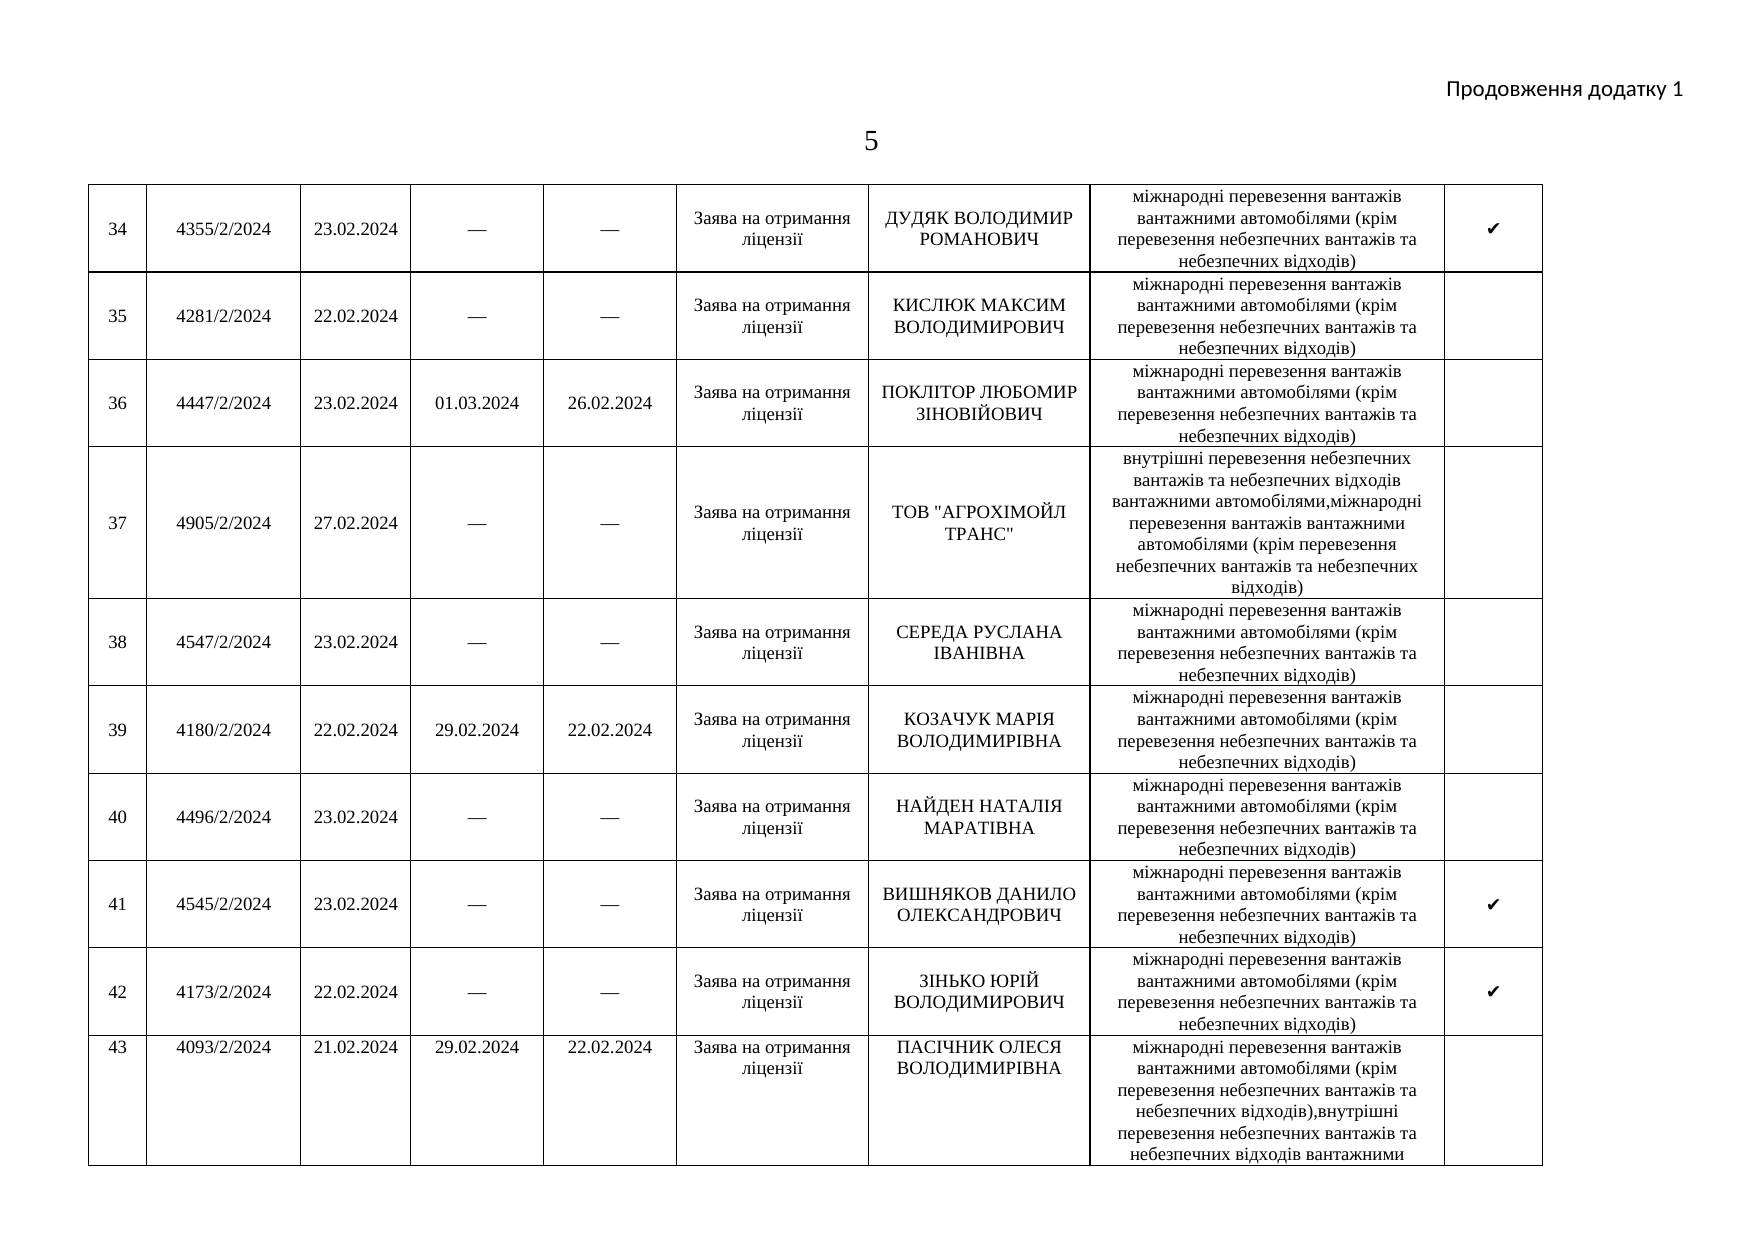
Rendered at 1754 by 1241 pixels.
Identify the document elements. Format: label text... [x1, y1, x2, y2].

table_cell Заява на отримання ліцензії [677, 360, 868, 446]
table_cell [677, 185, 868, 271]
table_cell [677, 1036, 868, 1165]
table_cell — [411, 185, 543, 271]
table_cell 40 [89, 774, 146, 860]
table_cell 4545/2/2024 [147, 861, 300, 947]
table_cell 23.02.2024 [301, 360, 410, 446]
table_cell — [411, 861, 543, 947]
table_cell 36 [89, 360, 146, 446]
table_cell 01.03.2024 [411, 360, 543, 446]
table_cell 4905/2/2024 [147, 447, 300, 598]
table_cell ПОКЛІТОР ЛЮБОМИР ЗІНОВІЙОВИЧ [869, 360, 1089, 446]
table_cell ✔ [1445, 948, 1542, 1034]
table_cell 23.02.2024 [301, 599, 410, 685]
table_cell 22.02.2024 [301, 273, 410, 359]
table_cell 29.02.2024 [411, 686, 543, 773]
table_cell 4547/2/2024 [147, 599, 300, 685]
table_cell 4355/2/2024 [147, 185, 300, 271]
table_cell КИСЛЮК МАКСИМ ВОЛОДИМИРОВИЧ [869, 273, 1089, 359]
table_cell Заява на отримання ліцензії [677, 861, 868, 947]
table_cell ✔ [1445, 185, 1542, 271]
table_cell 37 [89, 447, 146, 598]
table_cell — [544, 599, 676, 685]
table_cell [1445, 686, 1542, 773]
table_cell ДУДЯК ВОЛОДИМИР РОМАНОВИЧ [869, 185, 1089, 271]
table_cell 43 [89, 1036, 146, 1165]
table_cell ЗІНЬКО ЮРІЙ ВОЛОДИМИРОВИЧ [869, 948, 1089, 1034]
table_cell НАЙДЕН НАТАЛІЯ МАРАТІВНА [869, 774, 1089, 860]
table_cell 27.02.2024 [301, 447, 410, 598]
table_cell 42 [89, 948, 146, 1034]
table_cell КОЗАЧУК МАРІЯ ВОЛОДИМИРІВНА [869, 686, 1089, 773]
table_cell 23.02.2024 [301, 185, 410, 271]
table_cell міжнародні перевезення вантажів вантажними автомобілями (крім перевезення небезпечних вантажів та небезпечних відходів) [1091, 686, 1444, 773]
table_cell — [411, 948, 543, 1034]
table_cell 41 [89, 861, 146, 947]
table_cell — [544, 774, 676, 860]
table_cell міжнародні перевезення вантажів вантажними автомобілями (крім перевезення небезпечних вантажів та небезпечних відходів) [1091, 948, 1444, 1034]
table_cell 4093/2/2024 [147, 1036, 300, 1165]
table_cell міжнародні перевезення вантажів вантажними автомобілями (крім перевезення небезпечних вантажів та небезпечних відходів) [1091, 599, 1444, 685]
table_cell 39 [89, 686, 146, 773]
table_cell 4173/2/2024 [147, 948, 300, 1034]
table_cell 34 [89, 185, 146, 271]
table_cell — [411, 774, 543, 860]
table_cell — [544, 273, 676, 359]
table_cell [1445, 360, 1542, 446]
table_cell 4496/2/2024 [147, 774, 300, 860]
table_cell — [544, 185, 676, 271]
table_cell [1445, 774, 1542, 860]
table_cell — [411, 447, 543, 598]
table_cell — [411, 273, 543, 359]
table_cell 4281/2/2024 [147, 273, 300, 359]
table_cell 23.02.2024 [301, 774, 410, 860]
table_cell міжнародні перевезення вантажів вантажними автомобілями (крім перевезення небезпечних вантажів та небезпечних відходів) [1091, 861, 1444, 947]
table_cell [1091, 1036, 1444, 1165]
table_cell 21.02.2024 [301, 1036, 410, 1165]
table_cell [1445, 599, 1542, 685]
table_cell Заява на отримання ліцензії [677, 273, 868, 359]
table_cell 22.02.2024 [544, 1036, 676, 1165]
table_cell [1445, 273, 1542, 359]
table_cell [1445, 447, 1542, 598]
table_cell ВИШНЯКОВ ДАНИЛО ОЛЕКСАНДРОВИЧ [869, 861, 1089, 947]
table_cell 4447/2/2024 [147, 360, 300, 446]
table_cell 22.02.2024 [301, 948, 410, 1034]
table_cell міжнародні перевезення вантажів вантажними автомобілями (крім перевезення небезпечних вантажів та небезпечних відходів) [1091, 360, 1444, 446]
table_cell 4180/2/2024 [147, 686, 300, 773]
table_cell Заява на отримання ліцензії [677, 599, 868, 685]
table_cell 38 [89, 599, 146, 685]
table_cell Заява на отримання ліцензії [677, 686, 868, 773]
table_cell Заява на отримання ліцензії [677, 948, 868, 1034]
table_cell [1091, 185, 1444, 271]
table_cell — [544, 948, 676, 1034]
table_cell ✔ [1445, 861, 1542, 947]
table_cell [869, 1036, 1089, 1165]
table_cell 26.02.2024 [544, 360, 676, 446]
table_cell [1445, 1036, 1542, 1165]
table_cell 23.02.2024 [301, 861, 410, 947]
table_cell 29.02.2024 [411, 1036, 543, 1165]
table_cell Заява на отримання ліцензії [677, 774, 868, 860]
table_cell міжнародні перевезення вантажів вантажними автомобілями (крім перевезення небезпечних вантажів та небезпечних відходів) [1091, 273, 1444, 359]
table_cell — [411, 599, 543, 685]
table_cell СЕРЕДА РУСЛАНА ІВАНІВНА [869, 599, 1089, 685]
table_cell міжнародні перевезення вантажів вантажними автомобілями (крім перевезення небезпечних вантажів та небезпечних відходів) [1091, 774, 1444, 860]
table_cell 35 [89, 273, 146, 359]
table_cell внутрішні перевезення небезпечних вантажів та небезпечних відходів вантажними автомобілями,міжнародні перевезення вантажів вантажними автомобілями (крім перевезення небезпечних вантажів та небезпечних відходів) [1091, 447, 1444, 598]
table_cell 22.02.2024 [301, 686, 410, 773]
table_cell — [544, 861, 676, 947]
table_cell 22.02.2024 [544, 686, 676, 773]
table_cell — [544, 447, 676, 598]
table_cell Заява на отримання ліцензії [677, 447, 868, 598]
table_cell ТОВ "АГРОХІМОЙЛ ТРАНС" [869, 447, 1089, 598]
